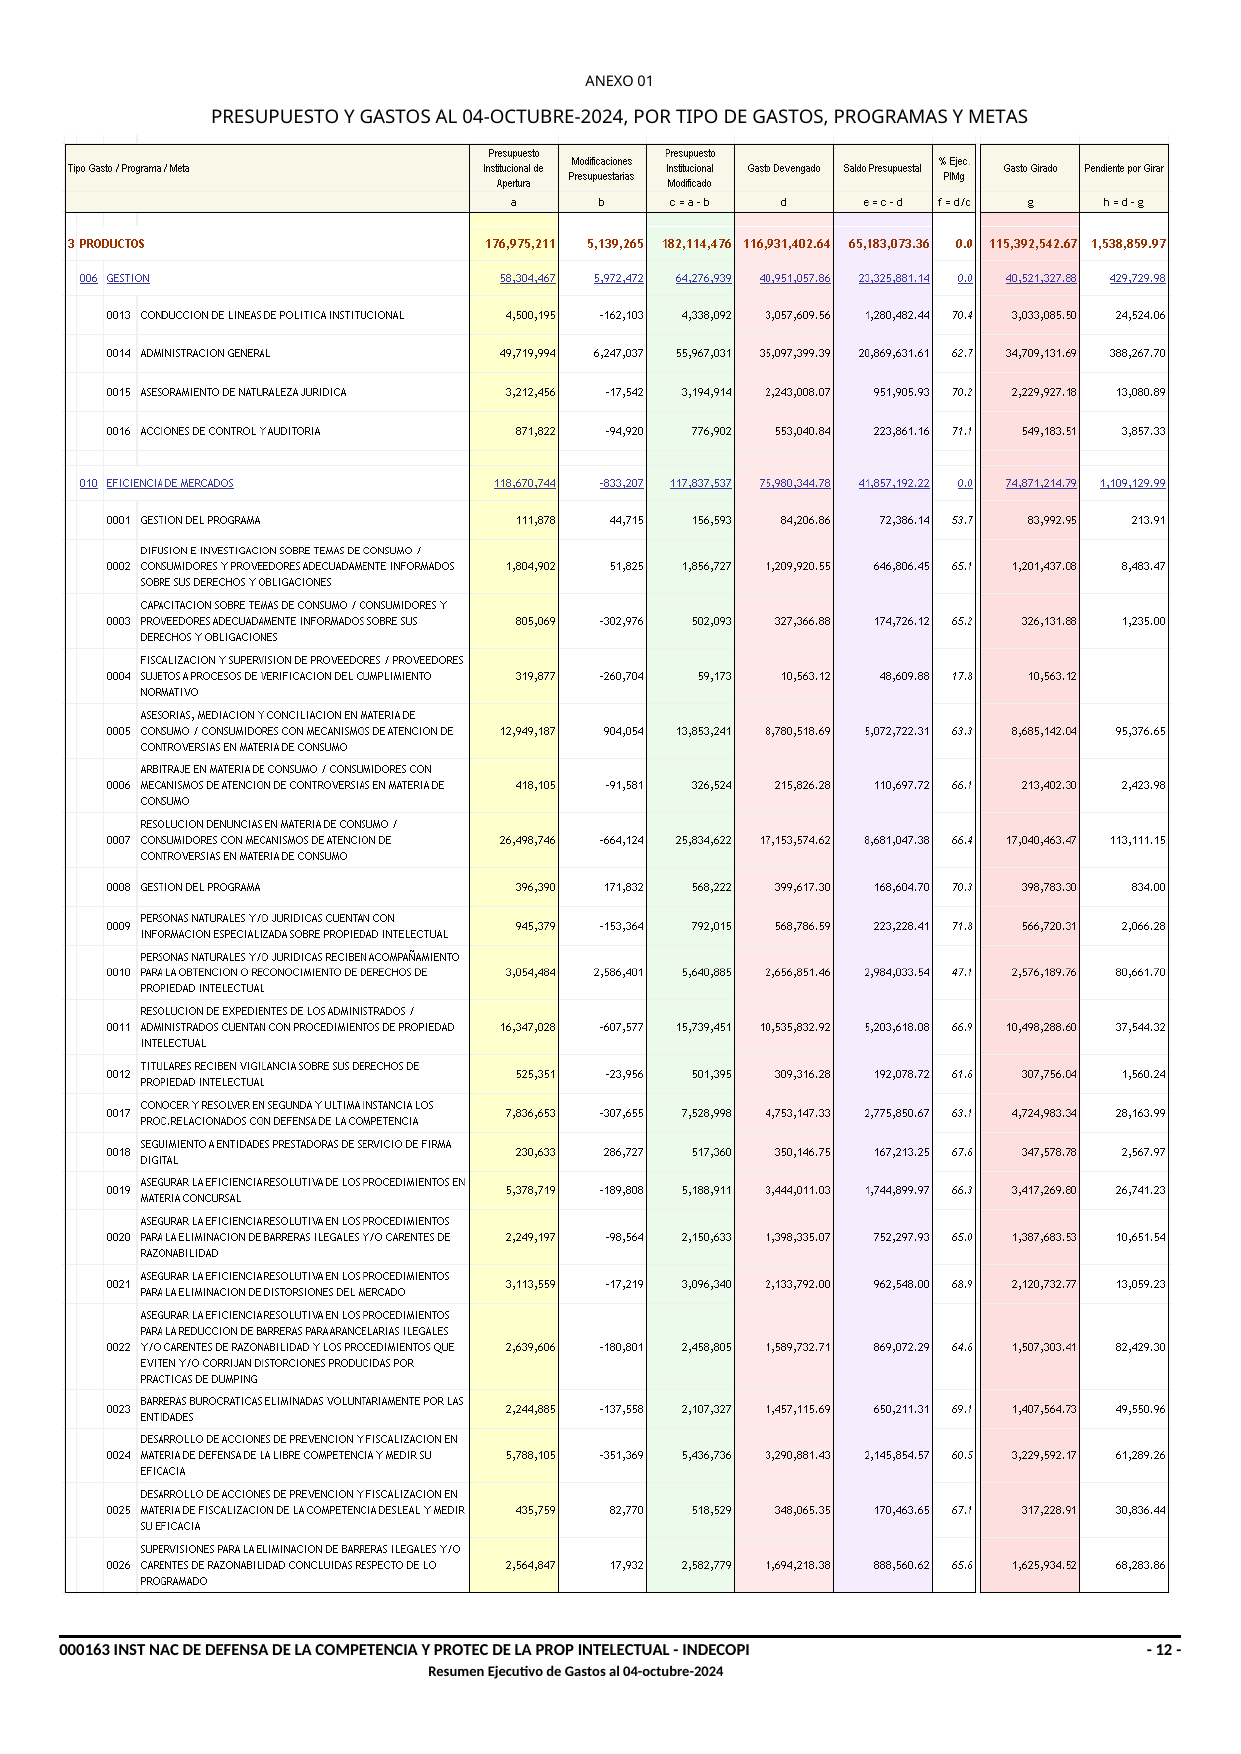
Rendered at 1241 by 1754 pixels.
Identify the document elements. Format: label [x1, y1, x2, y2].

table_header [59, 71, 1180, 1607]
picture [62, 135, 1172, 1595]
